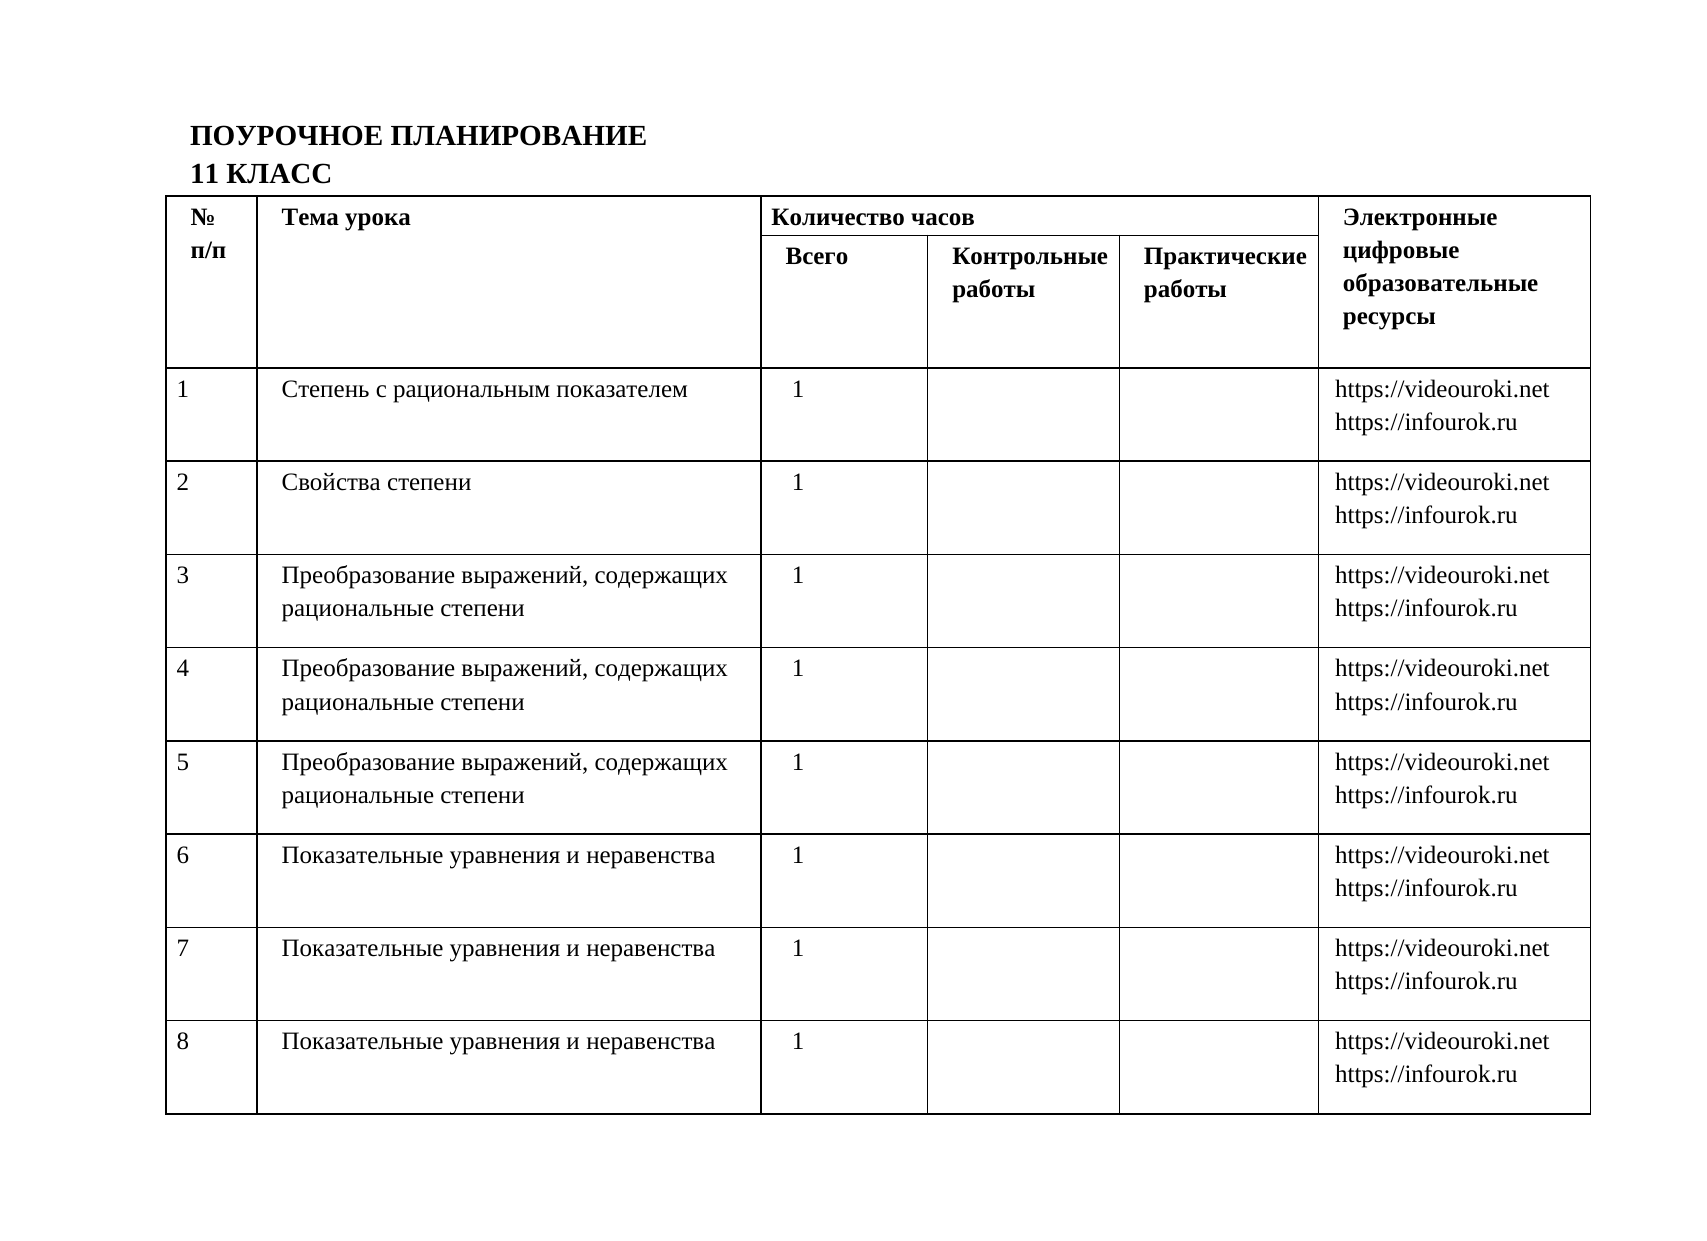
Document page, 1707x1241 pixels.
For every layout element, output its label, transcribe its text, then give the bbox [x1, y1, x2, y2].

text 11 КЛАСС [190, 157, 1618, 190]
text ПОУРОЧНОЕ ПЛАНИРОВАНИЕ [190, 118, 1618, 152]
table_cell [1120, 369, 1318, 460]
table_cell [1120, 742, 1318, 833]
table_header Электронные цифровые образовательные ресурсы [1319, 197, 1590, 367]
table_cell 1 [762, 369, 927, 460]
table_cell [258, 1021, 760, 1113]
table_cell Степень с рациональным показателем [258, 369, 760, 460]
table_cell [928, 1021, 1119, 1113]
table_cell https://videouroki.net https://infourok.ru [1319, 835, 1590, 926]
table_cell [1120, 462, 1318, 553]
table_header Тема урока [258, 197, 760, 367]
table_cell Контрольные работы [928, 236, 1119, 367]
table_header № п/п [167, 197, 256, 367]
table_cell [1120, 648, 1318, 740]
table_cell [1120, 1021, 1318, 1113]
table_cell 4 [167, 648, 256, 740]
table_cell Всего [762, 236, 927, 367]
table_header Количество часов [762, 197, 1318, 234]
table_cell [928, 648, 1119, 740]
table_cell Показательные уравнения и неравенства [258, 928, 760, 1020]
table_cell 7 [167, 928, 256, 1020]
table_cell [1120, 835, 1318, 926]
table_cell 3 [167, 555, 256, 647]
table_cell [928, 928, 1119, 1020]
table_cell Преобразование выражений, содержащих рациональные степени [258, 648, 760, 740]
table_cell 1 [762, 648, 927, 740]
table_cell 1 [762, 555, 927, 647]
table_cell [928, 369, 1119, 460]
table_cell 1 [762, 742, 927, 833]
table_cell Преобразование выражений, содержащих рациональные степени [258, 742, 760, 833]
table_cell 5 [167, 742, 256, 833]
table_cell https://videouroki.net https://infourok.ru [1319, 462, 1590, 553]
table_cell [928, 555, 1119, 647]
table_cell Преобразование выражений, содержащих рациональные степени [258, 555, 760, 647]
table_cell [928, 742, 1119, 833]
table_cell [928, 835, 1119, 926]
table_cell 2 [167, 462, 256, 553]
table_cell Свойства степени [258, 462, 760, 553]
table_cell 1 [167, 369, 256, 460]
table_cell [1319, 928, 1590, 1020]
table_cell https://videouroki.net https://infourok.ru [1319, 369, 1590, 460]
table_cell https://videouroki.net https://infourok.ru [1319, 648, 1590, 740]
table_cell [1120, 928, 1318, 1020]
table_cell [1319, 1021, 1590, 1113]
table_cell https://videouroki.net https://infourok.ru [1319, 555, 1590, 647]
table_cell Показательные уравнения и неравенства [258, 835, 760, 926]
table_cell [1120, 555, 1318, 647]
table_cell 1 [762, 928, 927, 1020]
table_cell 1 [762, 835, 927, 926]
table_cell 6 [167, 835, 256, 926]
table_cell https://videouroki.net https://infourok.ru [1319, 742, 1590, 833]
table_cell Практические работы [1120, 236, 1318, 367]
table_cell 1 [762, 462, 927, 553]
table_cell [928, 462, 1119, 553]
table_cell 8 [167, 1021, 256, 1113]
table_cell 1 [762, 1021, 927, 1113]
